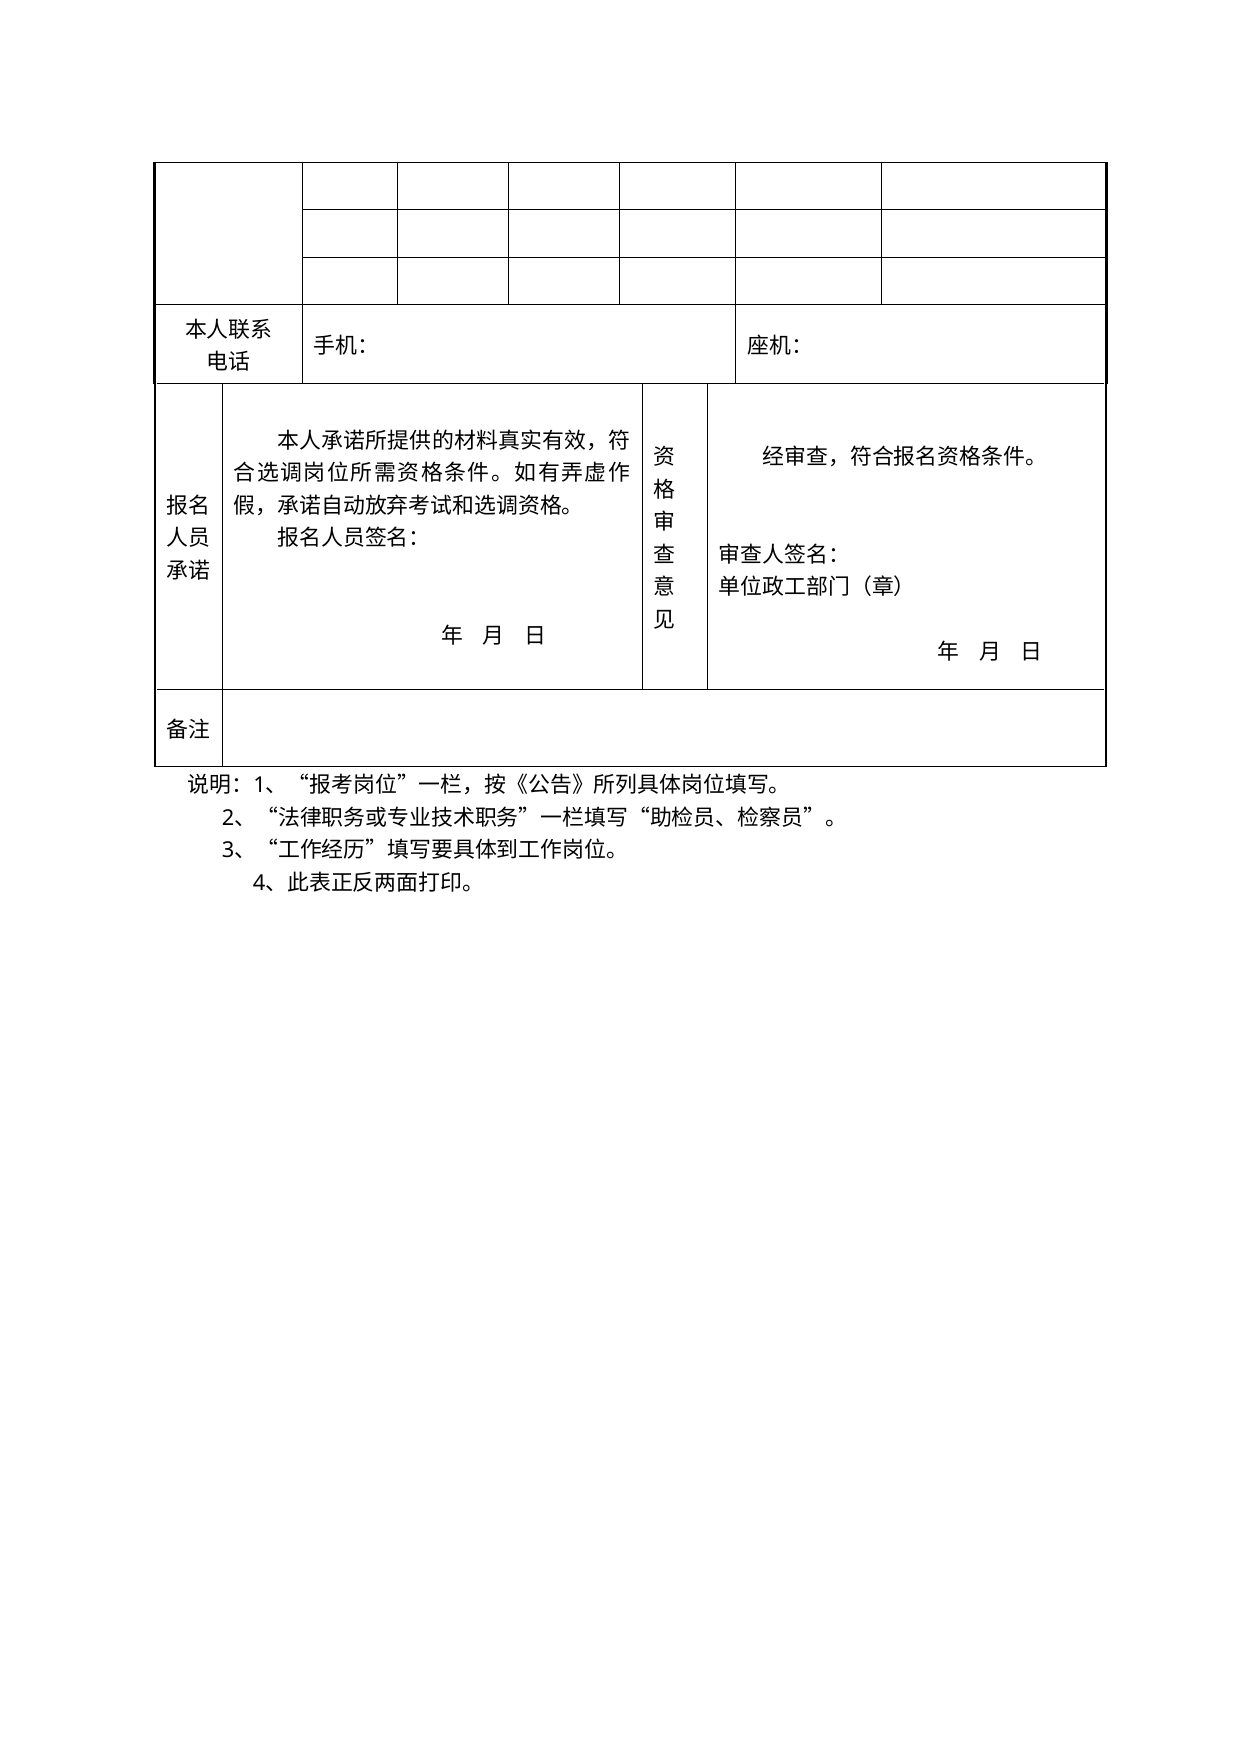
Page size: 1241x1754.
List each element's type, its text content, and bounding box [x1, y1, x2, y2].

table_cell [398, 210, 508, 257]
table_cell 资 格 审 查 意 见 [643, 384, 707, 688]
table_cell [736, 163, 881, 209]
table_cell [882, 258, 1105, 304]
table_cell 报名人员承诺 [156, 384, 222, 688]
table_cell 手机： [303, 305, 735, 383]
text 4、此表正反两面打印。 [187, 864, 1053, 897]
table_cell [736, 210, 881, 257]
text 说明：1、“报考岗位”一栏，按《公告》所列具体岗位填写。 [187, 767, 1053, 799]
text 2、“法律职务或专业技术职务”一栏填写“助检员、检察员”。 [187, 799, 1053, 832]
table_cell [736, 258, 881, 304]
table_cell [509, 258, 619, 304]
table_cell 本人承诺所提供的材料真实有效，符合选调岗位所需资格条件。如有弄虚作假，承诺自动放弃考试和选调资格。 报名人员签名： 年 月 日 [223, 384, 642, 688]
table_cell 座机： [736, 305, 1105, 383]
table_cell [882, 163, 1105, 209]
table_cell [620, 163, 735, 209]
table_cell [509, 163, 619, 209]
text 3、“工作经历”填写要具体到工作岗位。 [187, 832, 1053, 864]
table_cell 备注 [156, 690, 222, 766]
table_cell [303, 163, 397, 209]
table_cell [398, 163, 508, 209]
table_cell [620, 210, 735, 257]
table_cell [509, 210, 619, 257]
table_cell [303, 258, 397, 304]
table_cell [620, 258, 735, 304]
table_cell 本人联系 电话 [156, 305, 302, 383]
table_cell [303, 210, 397, 257]
table_cell 经审查，符合报名资格条件。 审查人签名： 单位政工部门（章） 年 月 日 [708, 383, 1105, 688]
table_cell [223, 689, 1105, 766]
table_cell [882, 210, 1105, 257]
table_cell [398, 258, 508, 304]
